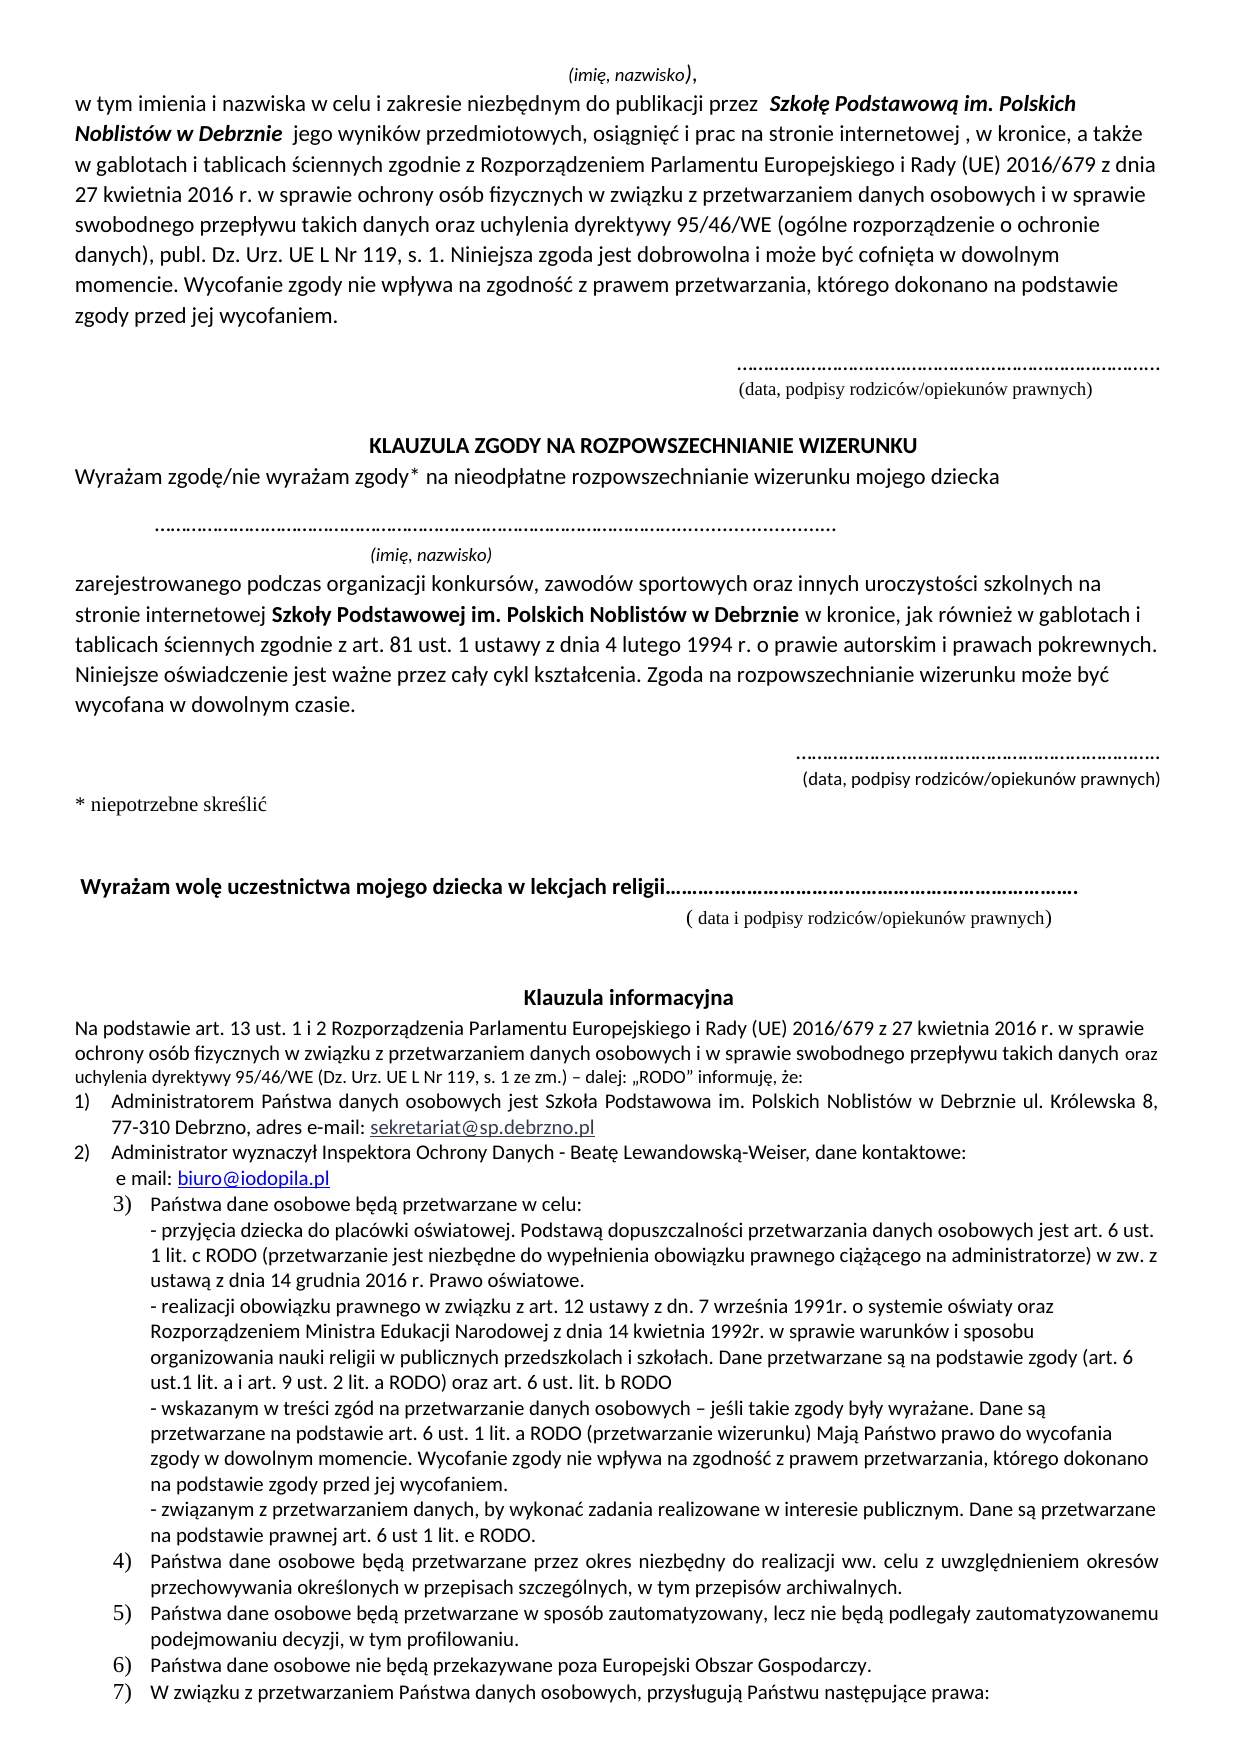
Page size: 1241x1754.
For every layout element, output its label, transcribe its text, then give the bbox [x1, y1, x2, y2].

text Wyrażam wolę uczestnictwa mojego dziecka w lekcjach religii…………………………………………………………………. ( data i podpisy rodziców/opiekunów prawnych) [75, 872, 1165, 931]
text - realizacji obowiązku prawnego w związku z art. 12 ustawy z dn. 7 września 1991r. o systemie oświaty oraz Rozporządzeniem Ministra Edukacji Narodowej z dnia 14 kwietnia 1992r. w sprawie warunków i sposobu organizowania nauki religii w publicznych przedszkolach i szkołach. Dane przetwarzane są na podstawie zgody (art. 6 ust.1 lit. a i art. 9 ust. 2 lit. a RODO) oraz art. 6 ust. lit. b RODO [150, 1293, 1161, 1395]
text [74, 59, 1161, 329]
list Państwa dane osobowe będą przetwarzane w celu: [113, 1190, 1161, 1217]
text Wyrażam zgodę/nie wyrażam zgody* na nieodpłatne rozpowszechnianie wizerunku mojego dziecka [74, 462, 1161, 490]
text Na podstawie art. 13 ust. 1 i 2 Rozporządzenia Parlamentu Europejskiego i Rady (UE) 2016/679 z 27 kwietnia 2016 r. w sprawie ochrony osób fizycznych w związku z przetwarzaniem danych osobowych i w sprawie swobodnego przepływu takich danych oraz uchylenia dyrektywy 95/46/WE (Dz. Urz. UE L Nr 119, s. 1 ze zm.) – dalej: „RODO” informuję, że: [74, 1015, 1161, 1089]
list W związku z przetwarzaniem Państwa danych osobowych, przysługują Państwu następujące prawa: [113, 1678, 1161, 1704]
text ……………………………………………………………………………………….........................… (imię, nazwisko) zarejestrowanego podczas organizacji konkursów, zawodów sportowych oraz innych uroczystości szkolnych na stronie internetowej Szkoły Podstawowej im. Polskich Noblistów w Debrznie w kronice, jak również w gablotach i tablicach ściennych zgodnie z art. 81 ust. 1 ustawy z dnia 4 lutego 1994 r. o prawie autorskim i prawach pokrewnych. Niniejsze oświadczenie jest ważne przez cały cykl kształcenia. Zgoda na rozpowszechnianie wizerunku może być wycofana w dowolnym czasie. [75, 509, 1161, 718]
list Administrator wyznaczył Inspektora Ochrony Danych - Beatę Lewandowską-Weiser, dane kontaktowe: [73, 1139, 1161, 1165]
text (data, podpisy rodziców/opiekunów prawnych) [75, 378, 1165, 399]
text (data, podpisy rodziców/opiekunów prawnych) [75, 767, 1161, 790]
text - wskazanym w treści zgód na przetwarzanie danych osobowych – jeśli takie zgody były wyrażane. Dane są przetwarzane na podstawie art. 6 ust. 1 lit. a RODO (przetwarzanie wizerunku) Mają Państwo prawo do wycofania zgody w dowolnym momencie. Wycofanie zgody nie wpływa na zgodność z prawem przetwarzania, którego dokonano na podstawie zgody przed jej wycofaniem. [150, 1395, 1161, 1496]
subtitle Klauzula informacyjna [143, 983, 1114, 1011]
list Państwa dane osobowe nie będą przekazywane poza Europejski Obszar Gospodarczy. [113, 1651, 1161, 1678]
text ………………….……………………………………….. [75, 737, 1161, 765]
subtitle KLAUZULA ZGODY NA ROZPOWSZECHNIANIE WIZERUNKU [282, 431, 1075, 459]
text ………….……………….………………………………………... [75, 348, 1161, 376]
list e mail: biuro@iodopila.pl [111, 1165, 1161, 1190]
text - przyjęcia dziecka do placówki oświatowej. Podstawą dopuszczalności przetwarzania danych osobowych jest art. 6 ust. 1 lit. c RODO (przetwarzanie jest niezbędne do wypełnienia obowiązku prawnego ciążącego na administratorze) w zw. z ustawą z dnia 14 grudnia 2016 r. Prawo oświatowe. [150, 1217, 1161, 1293]
list Państwa dane osobowe będą przetwarzane przez okres niezbędny do realizacji ww. celu z uwzględnieniem okresów przechowywania określonych w przepisach szczególnych, w tym przepisów archiwalnych. [113, 1547, 1161, 1599]
text - związanym z przetwarzaniem danych, by wykonać zadania realizowane w interesie publicznym. Dane są przetwarzane na podstawie prawnej art. 6 ust 1 lit. e RODO. [150, 1496, 1161, 1547]
list Administratorem Państwa danych osobowych jest Szkoła Podstawowa im. Polskich Noblistów w Debrznie ul. Królewska 8, 77-310 Debrzno, adres e-mail: sekretariat@sp.debrzno.pl [73, 1089, 1161, 1139]
list Państwa dane osobowe będą przetwarzane w sposób zautomatyzowany, lecz nie będą podlegały zautomatyzowanemu podejmowaniu decyzji, w tym profilowaniu. [113, 1599, 1161, 1651]
text * niepotrzebne skreślić [75, 792, 1165, 816]
